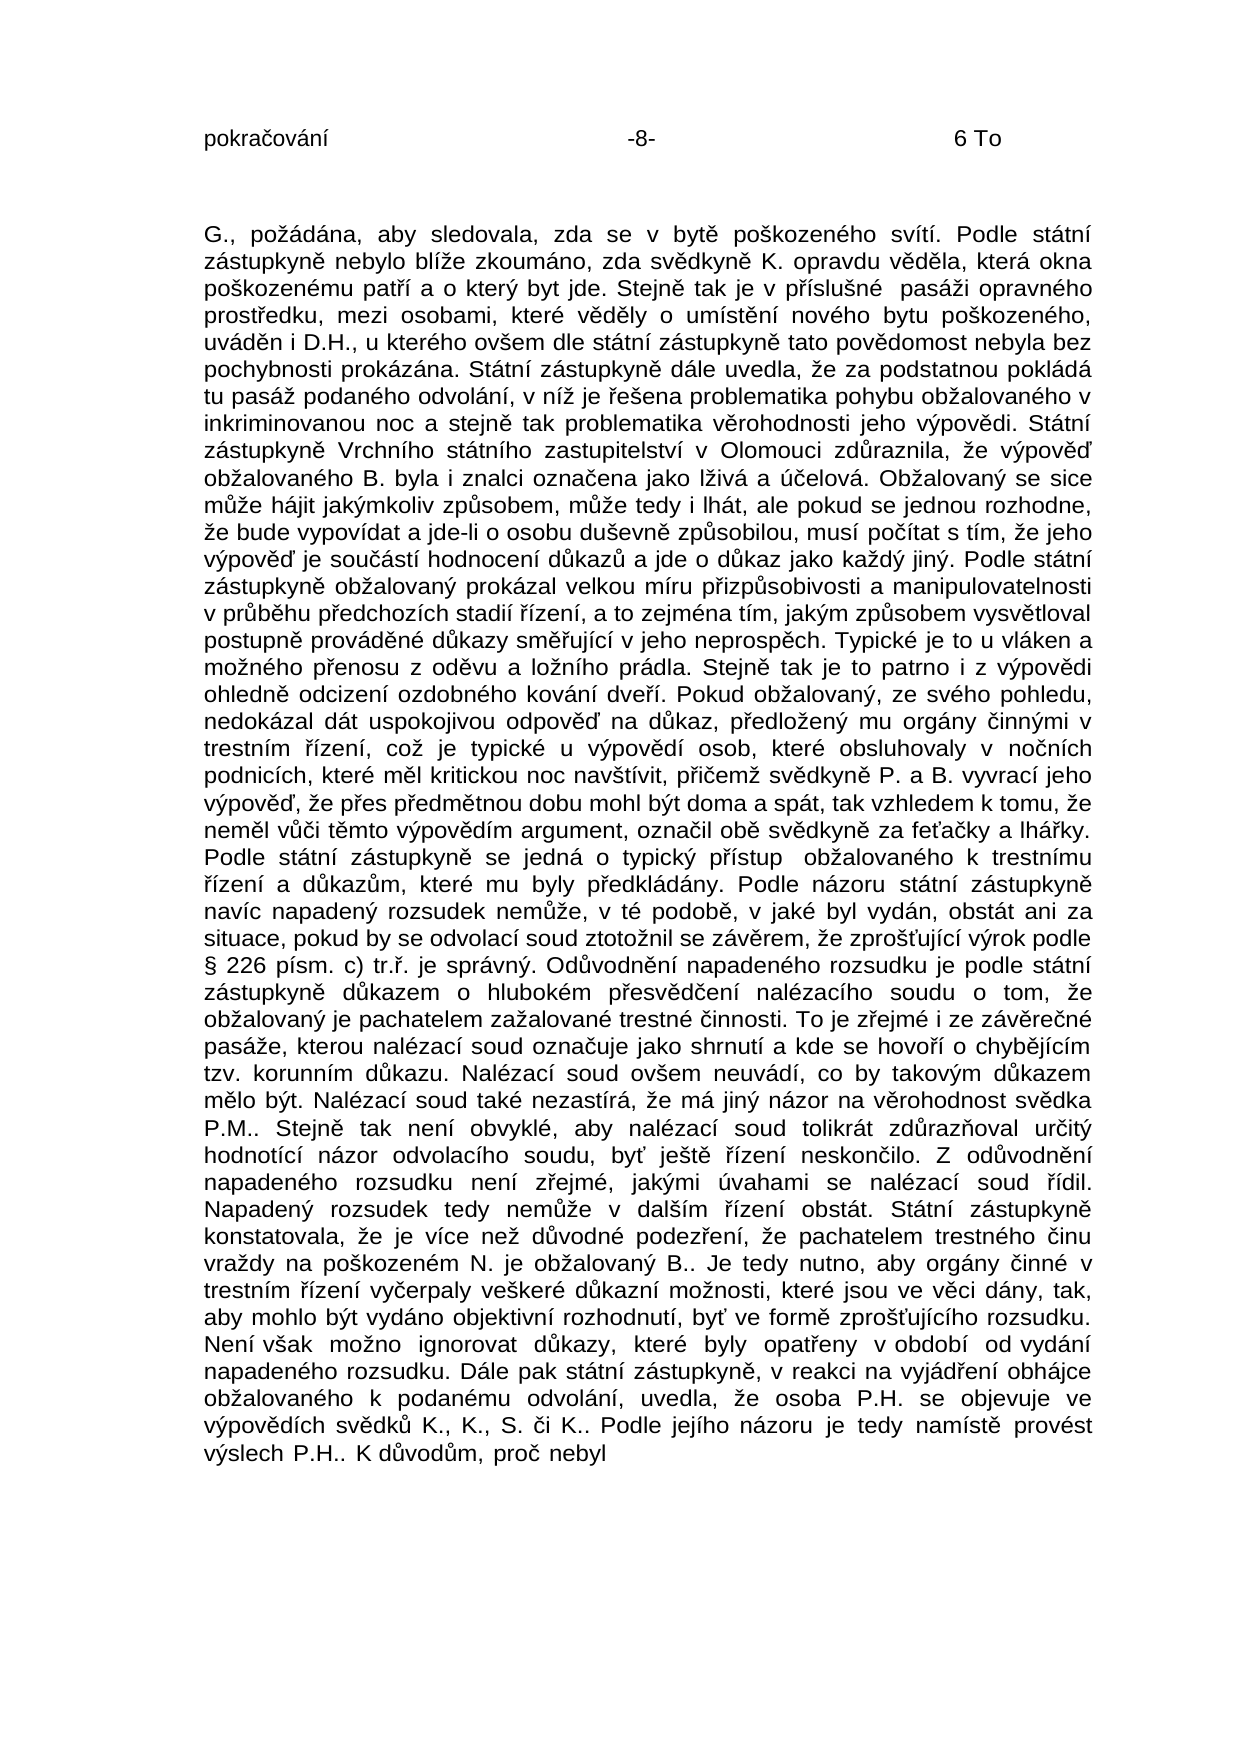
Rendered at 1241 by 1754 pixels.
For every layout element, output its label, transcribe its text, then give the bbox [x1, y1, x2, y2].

text G., požádána, aby sledovala, zda se v bytě poškozeného svítí. Podle státní zástupkyně nebylo blíže zkoumáno, zda svědkyně K. opravdu věděla, která okna poškozenému patří a o který byt jde. Stejně tak je v příslušné pasáži opravného prostředku, mezi osobami, které věděly o umístění nového bytu poškozeného, uváděn i D.H., u kterého ovšem dle státní zástupkyně tato povědomost nebyla bez pochybnosti prokázána. Státní zástupkyně dále uvedla, že za podstatnou pokládá tu pasáž podaného odvolání, v níž je řešena problematika pohybu obžalovaného v inkriminovanou noc a stejně tak problematika věrohodnosti jeho výpovědi. Státní zástupkyně Vrchního státního zastupitelství v Olomouci zdůraznila, že výpověď obžalovaného B. byla i znalci označena jako lživá a účelová. Obžalovaný se sice může hájit jakýmkoliv způsobem, může tedy i lhát, ale pokud se jednou rozhodne, že bude vypovídat a jde-li o osobu duševně způsobilou, musí počítat s tím, že jeho výpověď je součástí hodnocení důkazů a jde o důkaz jako každý jiný. Podle státní zástupkyně obžalovaný prokázal velkou míru přizpůsobivosti a manipulovatelnosti v průběhu předchozích stadií řízení, a to zejména tím, jakým způsobem vysvětloval postupně prováděné důkazy směřující v jeho neprospěch. Typické je to u vláken a možného přenosu z oděvu a ložního prádla. Stejně tak je to patrno i z výpovědi ohledně odcizení ozdobného kování dveří. Pokud obžalovaný, ze svého pohledu, nedokázal dát uspokojivou odpověď na důkaz, předložený mu orgány činnými v trestním řízení, což je typické u výpovědí osob, které obsluhovaly v nočních podnicích, které měl kritickou noc navštívit, přičemž svědkyně P. a B. vyvrací jeho výpověď, že přes předmětnou dobu mohl být doma a spát, tak vzhledem k tomu, že neměl vůči těmto výpovědím argument, označil obě svědkyně za feťačky a lhářky. Podle státní zástupkyně se jedná o typický přístup obžalovaného k trestnímu řízení a důkazům, které mu byly předkládány. Podle názoru státní zástupkyně navíc napadený rozsudek nemůže, v té podobě, v jaké byl vydán, obstát ani za situace, pokud by se odvolací soud ztotožnil se závěrem, že zprošťující výrok podle § 226 písm. c) tr.ř. je správný. Odůvodnění napadeného rozsudku je podle státní zástupkyně důkazem o hlubokém přesvědčení nalézacího soudu o tom, že obžalovaný je pachatelem zažalované trestné činnosti. To je zřejmé i ze závěrečné pasáže, kterou nalézací soud označuje jako shrnutí a kde se hovoří o chybějícím tzv. korunním důkazu. Nalézací soud ovšem neuvádí, co by takovým důkazem mělo být. Nalézací soud také nezastírá, že má jiný názor na věrohodnost svědka P.M.. Stejně tak není obvyklé, aby nalézací soud tolikrát zdůrazňoval určitý hodnotící názor odvolacího soudu, byť ještě řízení neskončilo. Z odůvodnění napadeného rozsudku není zřejmé, jakými úvahami se nalézací soud řídil. Napadený rozsudek tedy nemůže v dalším řízení obstát. Státní zástupkyně konstatovala, že je více než důvodné podezření, že pachatelem trestného činu vraždy na poškozeném N. je obžalovaný B.. Je tedy nutno, aby orgány činné v trestním řízení vyčerpaly veškeré důkazní možnosti, které jsou ve věci dány, tak, aby mohlo být vydáno objektivní rozhodnutí, byť ve formě zprošťujícího rozsudku. Není však možno ignorovat důkazy, které byly opatřeny v období od vydání napadeného rozsudku. Dále pak státní zástupkyně, v reakci na vyjádření obhájce obžalovaného k podanému odvolání, uvedla, že osoba P.H. se objevuje ve výpovědích svědků K., K., S. či K.. Podle jejího názoru je tedy namístě provést výslech P.H.. K důvodům, proč nebyl [204, 221, 1092, 1466]
